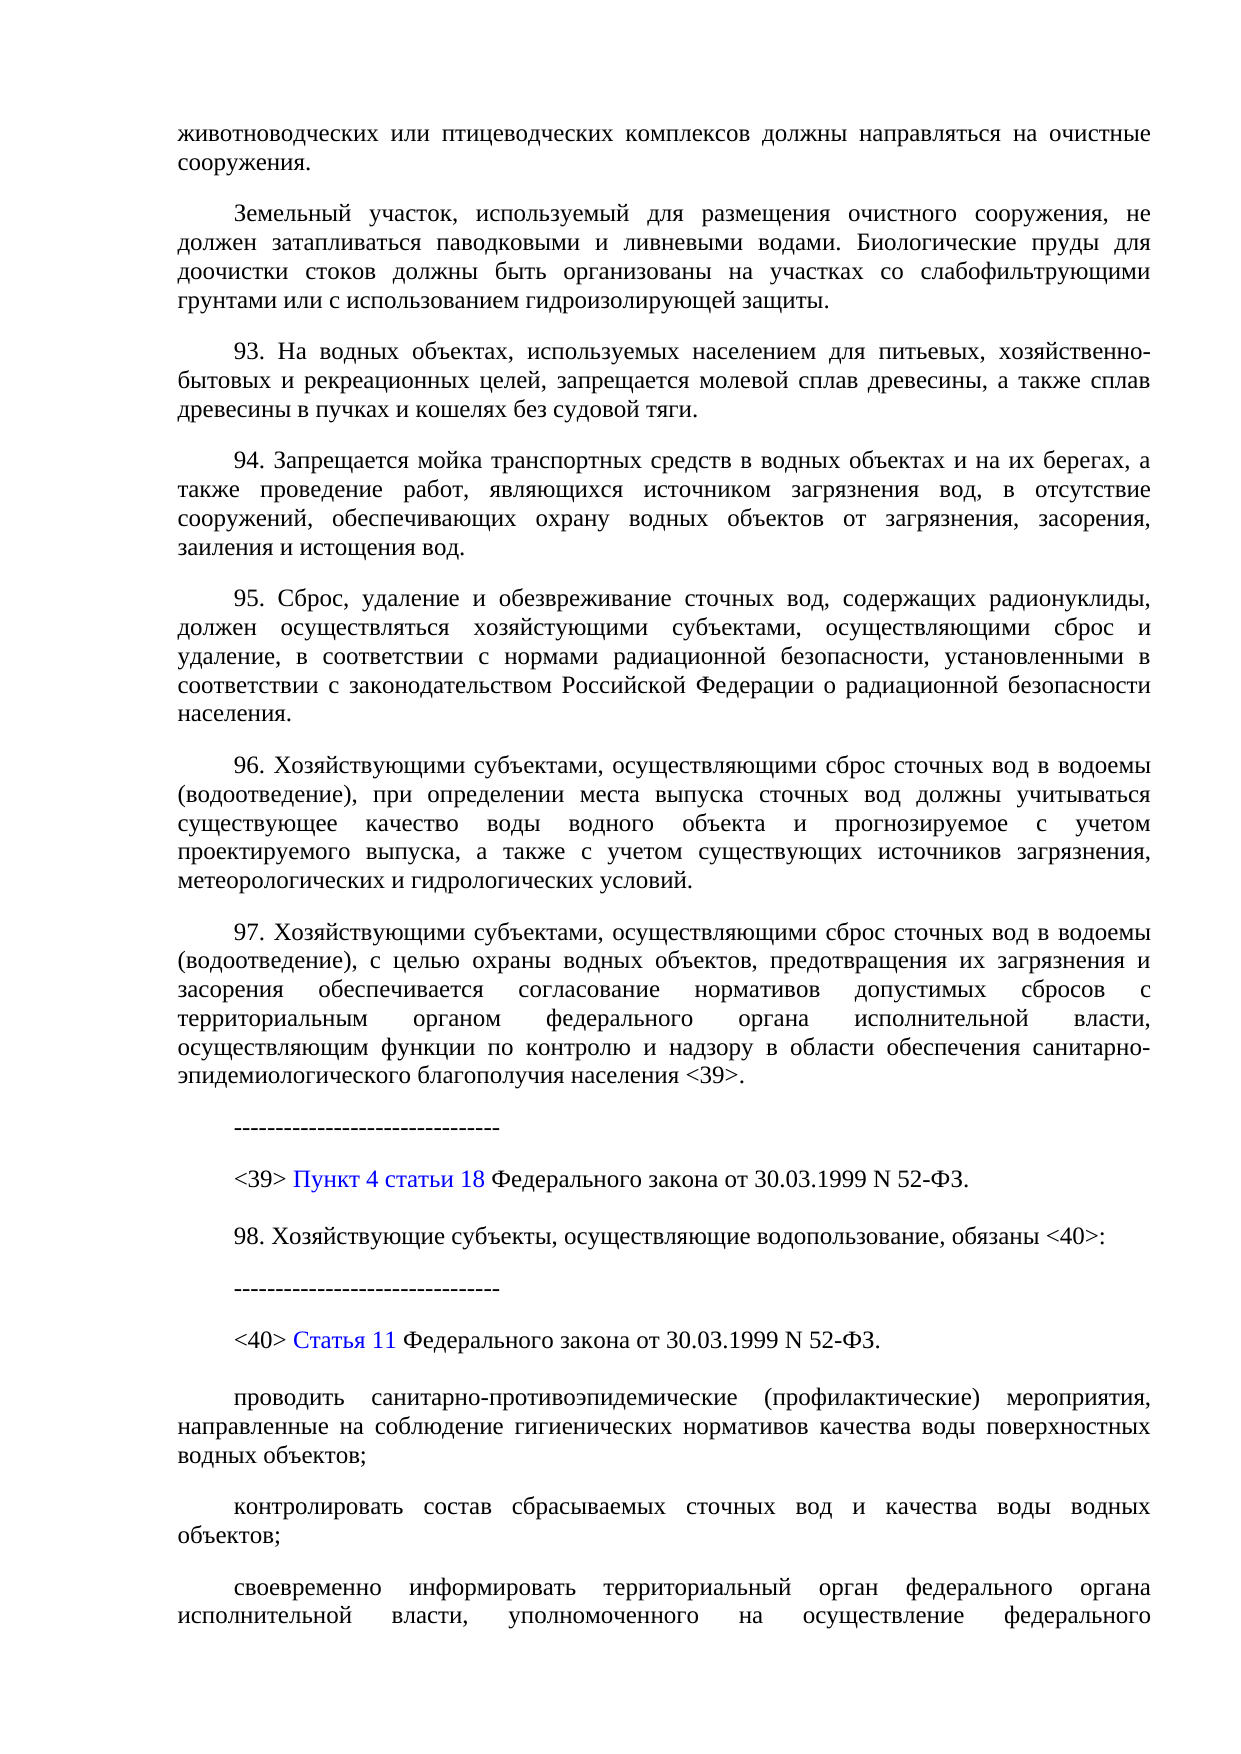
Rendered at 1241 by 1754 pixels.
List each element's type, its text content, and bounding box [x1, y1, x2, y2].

text 96. Хозяйствующими субъектами, осуществляющими сброс сточных вод в водоемы (водоотведение), при определении места выпуска сточных вод должны учитываться существующее качество воды водного объекта и прогнозируемое с учетом проектируемого выпуска, а также с учетом существующих источников загрязнения, метеорологических и гидрологических условий. [177, 750, 1152, 894]
text 95. Сброс, удаление и обезвреживание сточных вод, содержащих радионуклиды, должен осуществляться хозяйстующими субъектами, осуществляющими сброс и удаление, в соответствии с нормами радиационной безопасности, установленными в соответствии с законодательством Российской Федерации о радиационной безопасности населения. [177, 583, 1152, 727]
text <40> Статья 11 Федерального закона от 30.03.1999 N 52-ФЗ. [177, 1325, 1152, 1353]
text <39> Пункт 4 статьи 18 Федерального закона от 30.03.1999 N 52-ФЗ. [177, 1164, 1152, 1193]
text 97. Хозяйствующими субъектами, осуществляющими сброс сточных вод в водоемы (водоотведение), с целью охраны водных объектов, предотвращения их загрязнения и засорения обеспечивается согласование нормативов допустимых сбросов с территориальным органом федерального органа исполнительной власти, осуществляющим функции по контролю и надзору в области обеспечения санитарно-эпидемиологического благополучия населения <39>. [177, 917, 1152, 1089]
text 98. Хозяйствующие субъекты, осуществляющие водопользование, обязаны <40>: [177, 1221, 1152, 1250]
text контролировать состав сбрасываемых сточных вод и качества воды водных объектов; [177, 1491, 1152, 1549]
text Земельный участок, используемый для размещения очистного сооружения, не должен затапливаться паводковыми и ливневыми водами. Биологические пруды для доочистки стоков должны быть организованы на участках со слабофильтрующими грунтами или с использованием гидроизолирующей защиты. [177, 198, 1152, 313]
text -------------------------------- [177, 1112, 1152, 1141]
text 93. На водных объектах, используемых населением для питьевых, хозяйственно-бытовых и рекреационных целей, запрещается молевой сплав древесины, а также сплав древесины в пучках и кошелях без судовой тяги. [177, 336, 1152, 423]
text -------------------------------- [177, 1273, 1152, 1302]
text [177, 118, 1152, 176]
text 94. Запрещается мойка транспортных средств в водных объектах и на их берегах, а также проведение работ, являющихся источником загрязнения вод, в отсутствие сооружений, обеспечивающих охрану водных объектов от загрязнения, засорения, заиления и истощения вод. [177, 446, 1152, 561]
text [177, 1572, 1152, 1629]
text проводить санитарно-противоэпидемические (профилактические) мероприятия, направленные на соблюдение гигиенических нормативов качества воды поверхностных водных объектов; [177, 1382, 1152, 1468]
